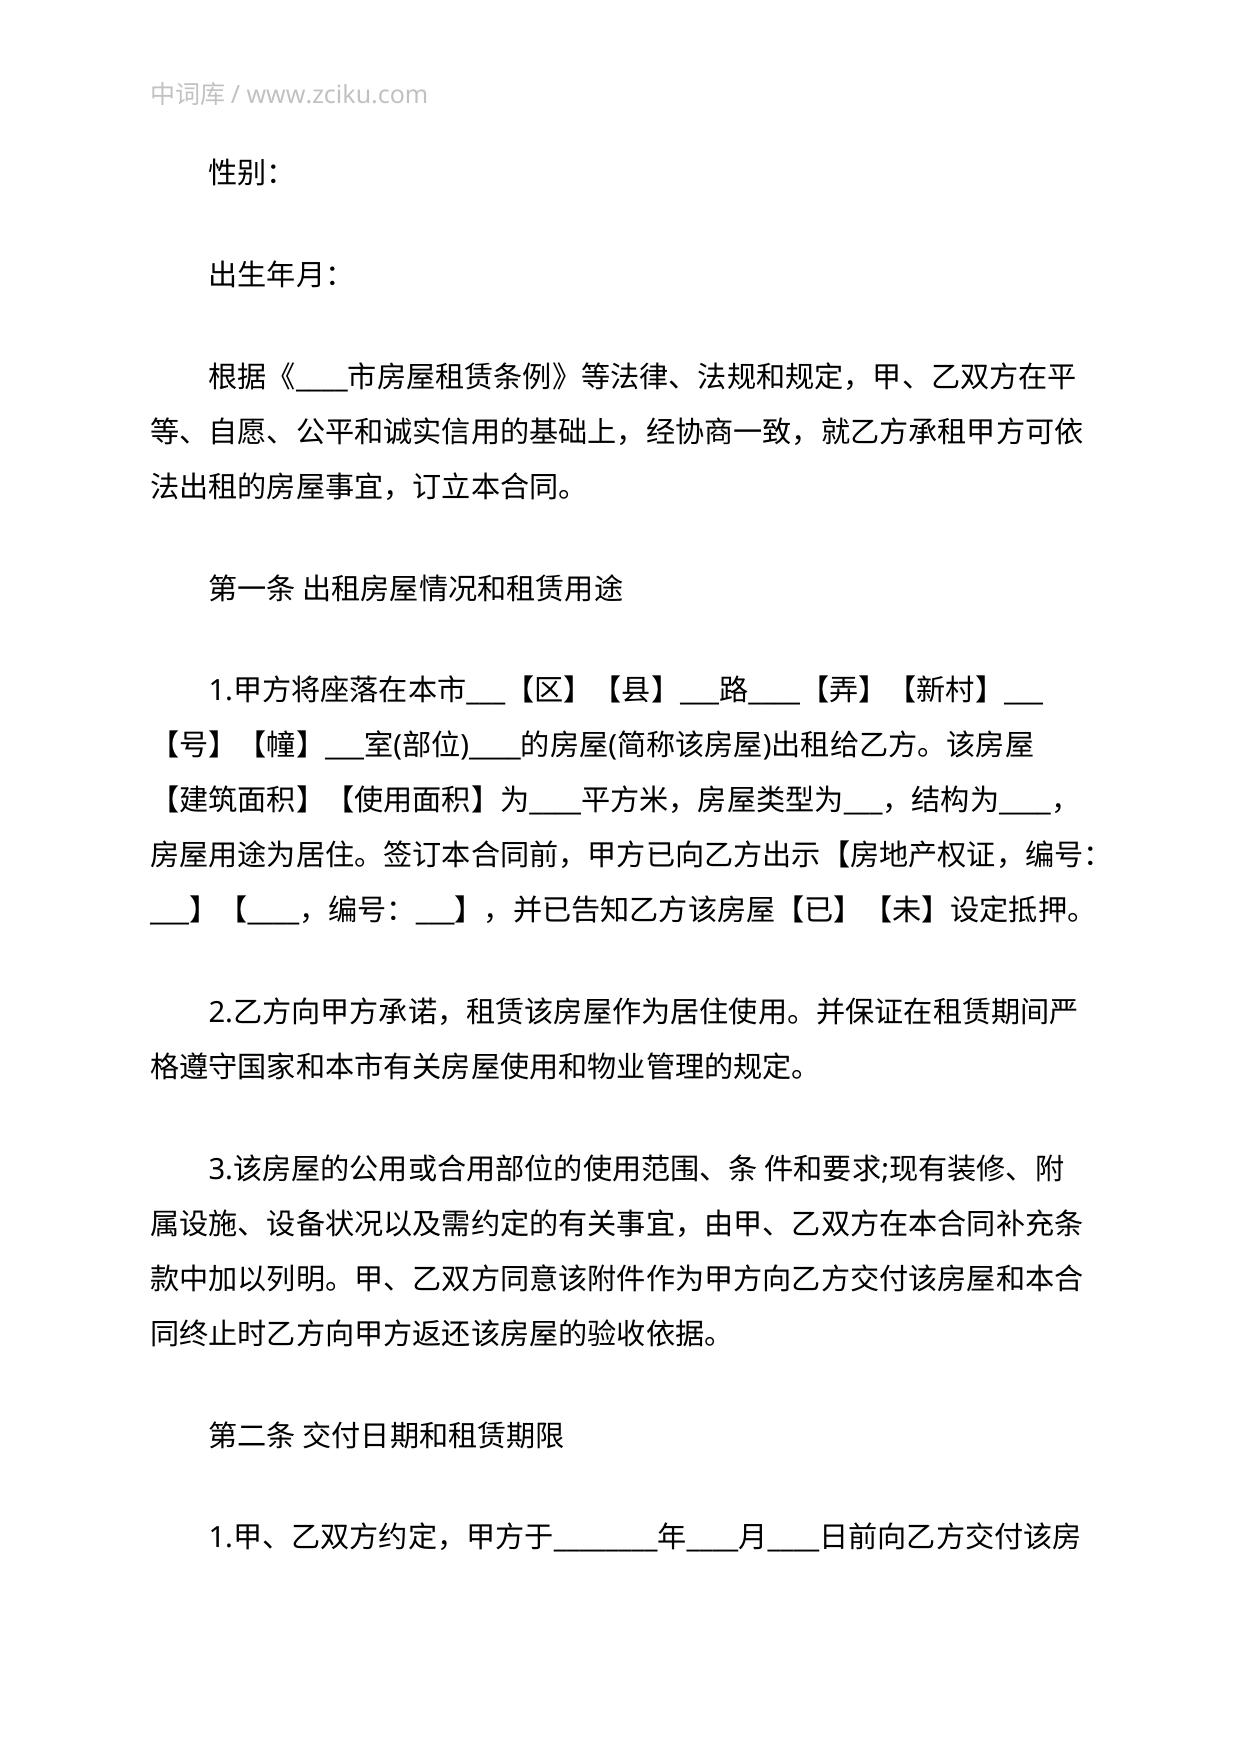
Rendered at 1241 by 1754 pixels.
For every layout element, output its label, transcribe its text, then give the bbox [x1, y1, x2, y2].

text 性别： [150, 150, 1090, 192]
text 2.乙方向甲方承诺，租赁该房屋作为居住使用。并保证在租赁期间严格遵守国家和本市有关房屋使用和物业管理的规定。 [150, 989, 1090, 1086]
text 出生年月： [150, 252, 1090, 294]
text 第一条 出租房屋情况和租赁用途 [150, 565, 1090, 607]
text 3.该房屋的公用或合用部位的使用范围、条 件和要求;现有装修、附属设施、设备状况以及需约定的有关事宜，由甲、乙双方在本合同补充条款中加以列明。甲、乙双方同意该附件作为甲方向乙方交付该房屋和本合同终止时乙方向甲方返还该房屋的验收依据。 [150, 1146, 1090, 1353]
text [150, 1514, 1090, 1556]
text 根据《____市房屋租赁条例》等法律、法规和规定，甲、乙双方在平等、自愿、公平和诚实信用的基础上，经协商一致，就乙方承租甲方可依法出租的房屋事宜，订立本合同。 [150, 353, 1090, 506]
text 第二条 交付日期和租赁期限 [150, 1412, 1090, 1454]
text 1.甲方将座落在本市___【区】【县】___路____【弄】【新村】___【号】【幢】___室(部位)____的房屋(简称该房屋)出租给乙方。该房屋【建筑面积】【使用面积】为____平方米，房屋类型为___，结构为____，房屋用途为居住。签订本合同前，甲方已向乙方出示【房地产权证，编号：___】【____，编号：___】，并已告知乙方该房屋【已】【未】设定抵押。 [150, 667, 1090, 929]
